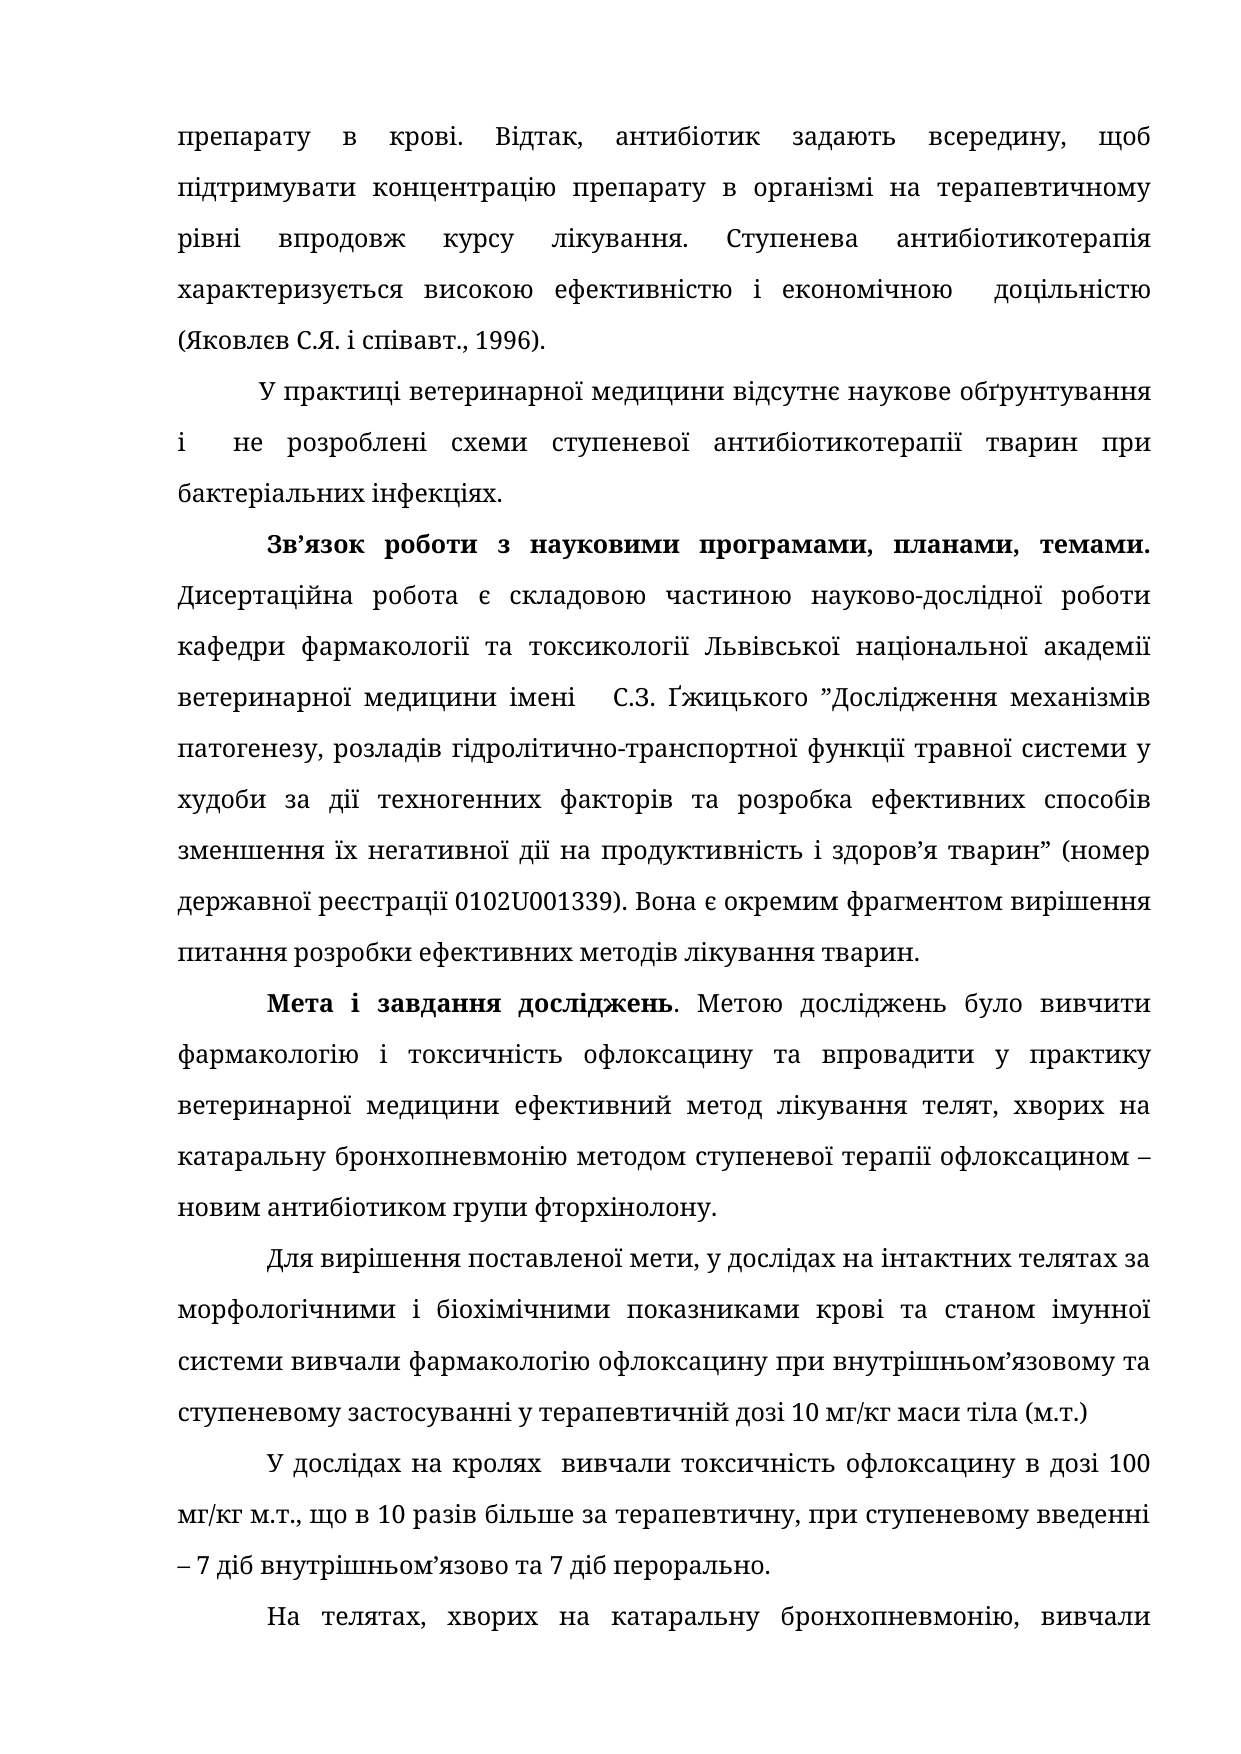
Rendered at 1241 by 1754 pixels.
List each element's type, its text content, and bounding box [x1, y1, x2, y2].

text У практиці ветеринарної медицини відсутнє наукове обґрунтування і не розроблені схеми ступеневої антибіотикотерапії тварин при бактеріальних інфекціях. [177, 373, 1152, 509]
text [177, 1598, 1152, 1632]
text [177, 118, 1152, 356]
text Зв’язок роботи з науковими програмами, планами, темами. Дисертаційна робота є складовою частиною науково-дослідної роботи кафедри фармакології та токсикології Львівської національної академії ветеринарної медицини імені С.З. Ґжицького ”Дослідження механізмів патогенезу, розладів гідролітично-транспортної функції травної системи у худоби за дії техногенних факторів та розробка ефективних способів зменшення їх негативної дії на продуктивність і здоров’я тварин” (номер державної реєстрації 0102U001339). Вона є окремим фрагментом вирішення питання розробки ефективних методів лікування тварин. [177, 526, 1152, 969]
text Мета і завдання досліджень. Метою досліджень було вивчити фармакологію і токсичність офлоксацину та впровадити у практику ветеринарної медицини ефективний метод лікування телят, хворих на катаральну бронхопневмонію методом ступеневої терапії офлоксацином – новим антибіотиком групи фторхінолону. [177, 986, 1152, 1224]
text Для вирішення поставленої мети, у дослідах на інтактних телятах за морфологічними і біохімічними показниками крові та станом імунної системи вивчали фармакологію офлоксацину при внутрішньом’язовому та ступеневому застосуванні у терапевтичній дозі 10 мг/кг маси тіла (м.т.) [177, 1241, 1152, 1428]
text У дослідах на кролях вивчали токсичність офлоксацину в дозі 100 мг/кг м.т., що в 10 разів більше за терапевтичну, при ступеневому введенні – 7 діб внутрішньом’язово та 7 діб перорально. [177, 1445, 1152, 1581]
